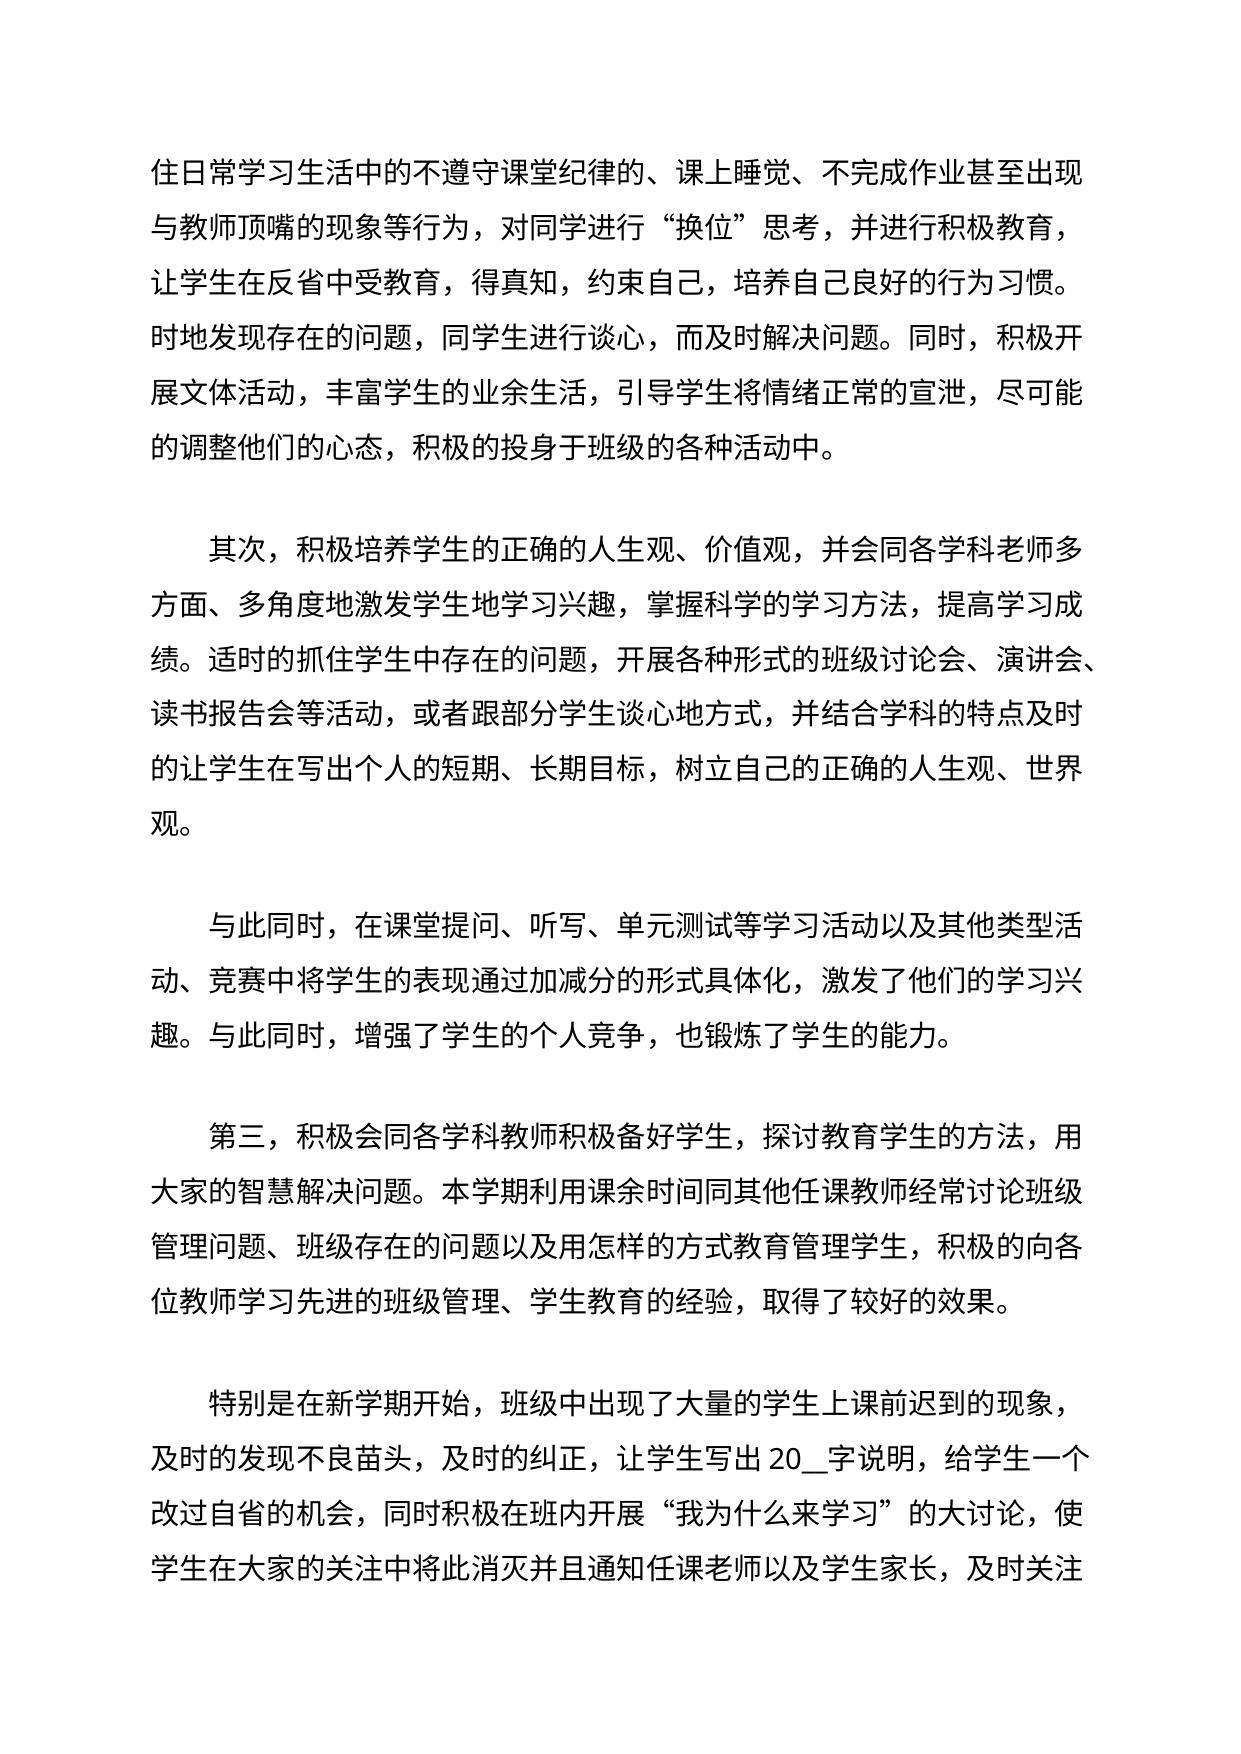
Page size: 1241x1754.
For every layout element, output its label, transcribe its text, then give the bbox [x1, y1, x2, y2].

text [150, 150, 1090, 467]
text 与此同时，在课堂提问、听写、单元测试等学习活动以及其他类型活动、竞赛中将学生的表现通过加减分的形式具体化，激发了他们的学习兴趣。与此同时，增强了学生的个人竞争，也锻炼了学生的能力。 [150, 902, 1090, 1054]
text 第三，积极会同各学科教师积极备好学生，探讨教育学生的方法，用大家的智慧解决问题。本学期利用课余时间同其他任课教师经常讨论班级管理问题、班级存在的问题以及用怎样的方式教育管理学生，积极的向各位教师学习先进的班级管理、学生教育的经验，取得了较好的效果。 [150, 1114, 1090, 1321]
text 其次，积极培养学生的正确的人生观、价值观，并会同各学科老师多方面、多角度地激发学生地学习兴趣，掌握科学的学习方法，提高学习成绩。适时的抓住学生中存在的问题，开展各种形式的班级讨论会、演讲会、读书报告会等活动，或者跟部分学生谈心地方式，并结合学科的特点及时的让学生在写出个人的短期、长期目标，树立自己的正确的人生观、世界观。 [150, 526, 1090, 843]
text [150, 1381, 1090, 1588]
